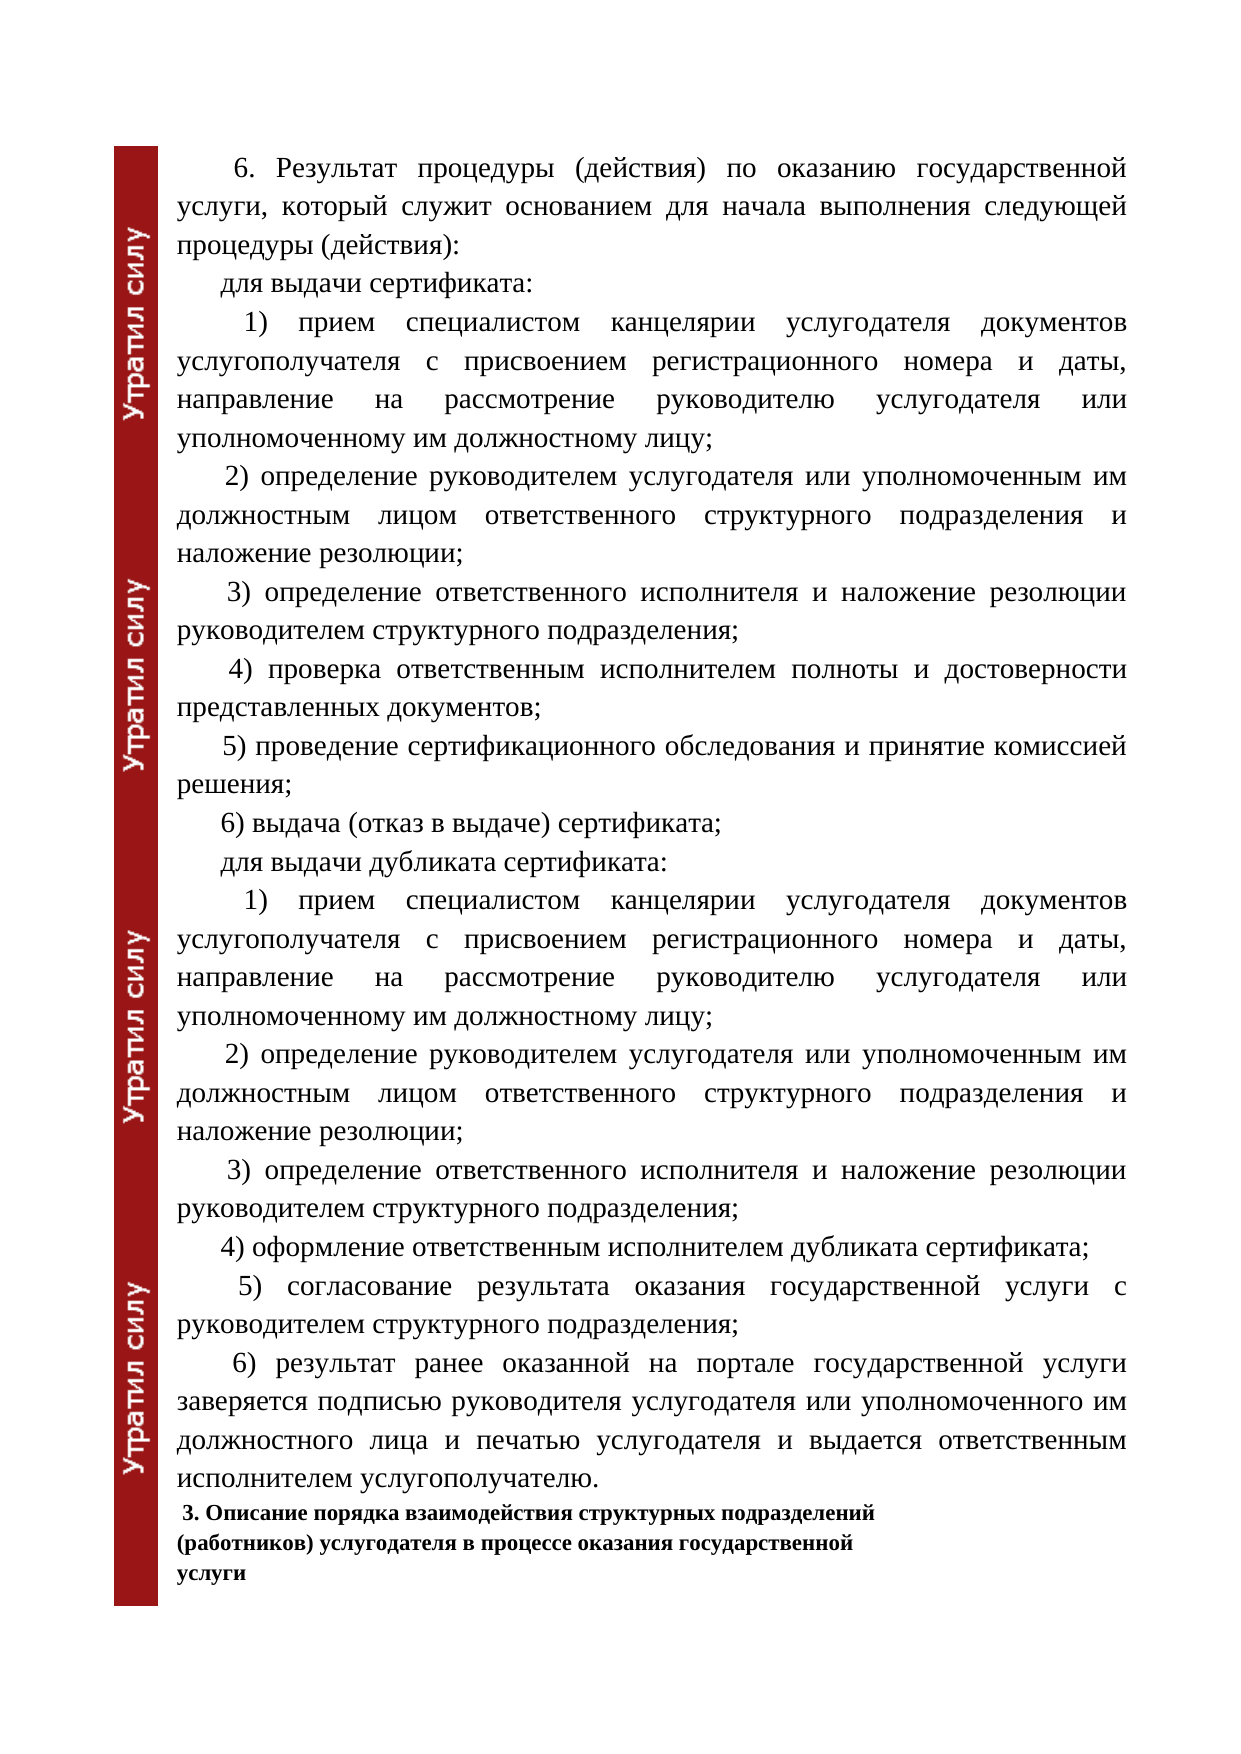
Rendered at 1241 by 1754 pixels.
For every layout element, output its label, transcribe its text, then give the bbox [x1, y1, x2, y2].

picture [114, 839, 158, 844]
picture [114, 646, 158, 651]
text 6) результат ранее оказанной на портале государственной услуги заверяется подписью руководителя услугодателя или уполномоченного им должностного лица и печатью услугодателя и выдается ответственным исполнителем услугополучателю. [112, 1345, 1128, 1494]
text 6. Результат процедуры (действия) по оказанию государственной услуги, который служит основанием для начала выполнения следующей процедуры (действия): [112, 150, 1128, 261]
picture [114, 299, 158, 304]
picture [114, 1586, 158, 1606]
text 1) прием специалистом канцелярии услугодателя документов услугополучателя с присвоением регистрационного номера и даты, направление на рассмотрение руководителю услугодателя или уполномоченному им должностному лицу; [112, 304, 1128, 453]
picture [114, 1224, 158, 1229]
text для выдачи сертификата: [112, 266, 1128, 299]
text 5) согласование результата оказания государственной услуги с руководителем структурного подразделения; [112, 1268, 1128, 1340]
picture [114, 800, 158, 805]
picture [114, 1263, 158, 1268]
text для выдачи дубликата сертификата: [112, 844, 1128, 877]
picture [114, 569, 158, 574]
picture [114, 261, 158, 266]
picture [114, 877, 158, 882]
picture [114, 1147, 158, 1152]
picture [114, 1031, 158, 1036]
text 6) выдача (отказ в выдаче) сертификата; [112, 805, 1128, 839]
text 5) проведение сертификационного обследования и принятие комиссией решения; [112, 728, 1128, 800]
text 4) оформление ответственным исполнителем дубликата сертификата; [112, 1229, 1128, 1263]
text 2) определение руководителем услугодателя или уполномоченным им должностным лицом ответственного структурного подразделения и наложение резолюции; [112, 1036, 1128, 1147]
picture [114, 146, 158, 150]
picture [114, 453, 158, 458]
text 4) проверка ответственным исполнителем полноты и достоверности представленных документов; [112, 651, 1128, 723]
text 1) прием специалистом канцелярии услугодателя документов услугополучателя с присвоением регистрационного номера и даты, направление на рассмотрение руководителю услугодателя или уполномоченному им должностному лицу; [112, 882, 1128, 1031]
text 3. Описание порядка взаимодействия структурных подразделений (работников) услугодателя в процессе оказания государственной услуги [112, 1499, 1128, 1586]
text 3) определение ответственного исполнителя и наложение резолюции руководителем структурного подразделения; [112, 1152, 1128, 1224]
picture [114, 1494, 158, 1499]
text 3) определение ответственного исполнителя и наложение резолюции руководителем структурного подразделения; [112, 574, 1128, 646]
picture [114, 723, 158, 728]
picture [114, 1340, 158, 1345]
text 2) определение руководителем услугодателя или уполномоченным им должностным лицом ответственного структурного подразделения и наложение резолюции; [112, 458, 1128, 569]
